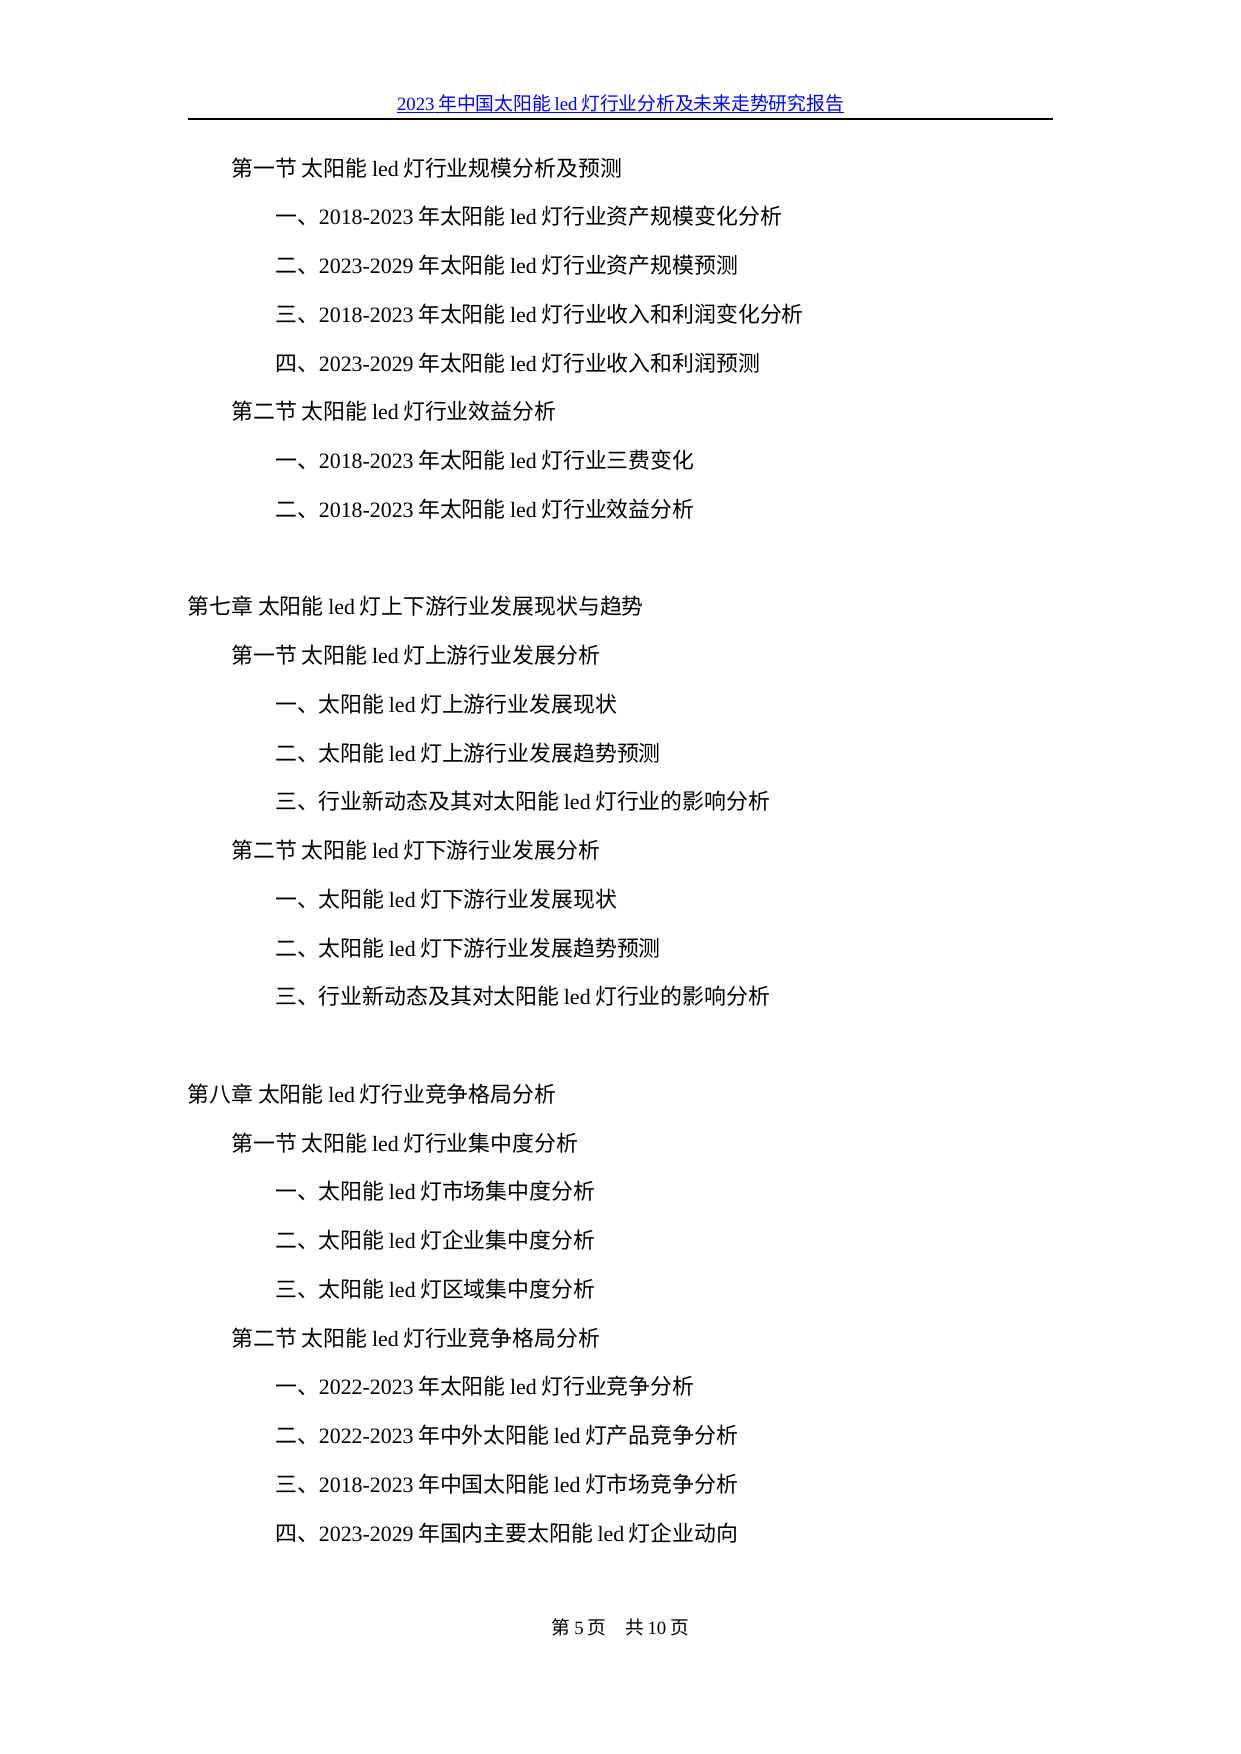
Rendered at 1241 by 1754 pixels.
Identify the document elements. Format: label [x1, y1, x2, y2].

text [187, 150, 1053, 1548]
